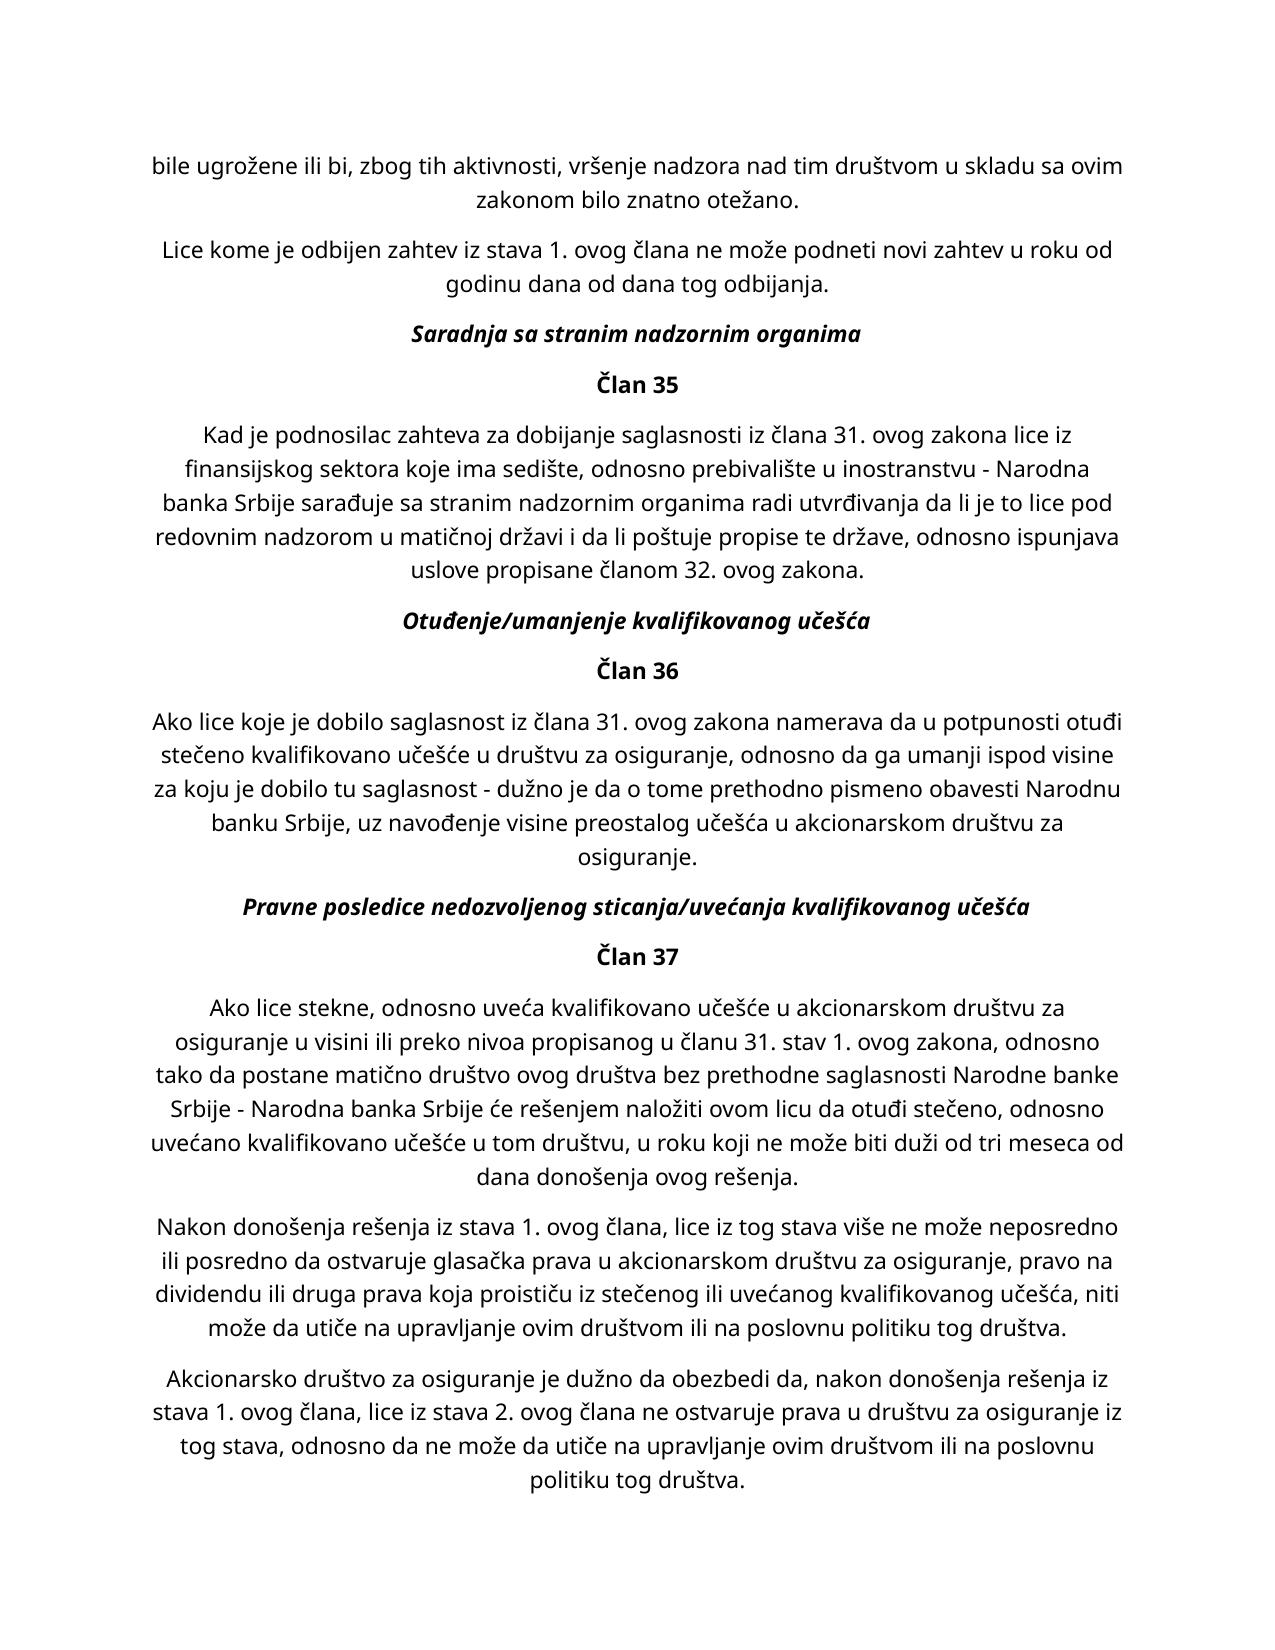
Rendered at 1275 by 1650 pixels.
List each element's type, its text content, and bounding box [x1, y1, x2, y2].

text Otuđenje/umanjenje kvalifikovanog učešća [150, 604, 1125, 636]
text Pravne posledice nedozvoljenog sticanja/uvećanja kvalifikovanog učešća [150, 891, 1125, 922]
text Član 36 [150, 655, 1125, 686]
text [150, 150, 1125, 215]
text Kad je podnosilac zahteva za dobijanje saglasnosti iz člana 31. ovog zakona lice iz finansijskog sektora koje ima sedište, odnosno prebivalište u inostranstvu - Narodna banka Srbije sarađuje sa stranim nadzornim organima radi utvrđivanja da li je to lice pod redovnim nadzorom u matičnoj državi i da li poštuje propise te države, odnosno ispunjava uslove propisane članom 32. ovog zakona. [150, 419, 1125, 585]
text Akcionarsko društvo za osiguranje je dužno da obezbedi da, nakon donošenja rešenja iz stava 1. ovog člana, lice iz stava 2. ovog člana ne ostvaruje prava u društvu za osiguranje iz tog stava, odnosno da ne može da utiče na upravljanje ovim društvom ili na poslovnu politiku tog društva. [150, 1362, 1125, 1495]
text Saradnja sa stranim nadzornim organima [150, 318, 1125, 349]
text Član 35 [150, 369, 1125, 400]
text Ako lice koje je dobilo saglasnost iz člana 31. ovog zakona namerava da u potpunosti otuđi stečeno kvalifikovano učešće u društvu za osiguranje, odnosno da ga umanji ispod visine za koju je dobilo tu saglasnost - dužno je da o tome prethodno pismeno obavesti Narodnu banku Srbije, uz navođenje visine preostalog učešća u akcionarskom društvu za osiguranje. [150, 705, 1125, 872]
text Ako lice stekne, odnosno uveća kvalifikovano učešće u akcionarskom društvu za osiguranje u visini ili preko nivoa propisanog u članu 31. stav 1. ovog zakona, odnosno tako da postane matično društvo ovog društva bez prethodne saglasnosti Narodne banke Srbije - Narodna banka Srbije će rešenjem naložiti ovom licu da otuđi stečeno, odnosno uvećano kvalifikovano učešće u tom društvu, u roku koji ne može biti duži od tri meseca od dana donošenja ovog rešenja. [150, 992, 1125, 1192]
text Lice kome je odbijen zahtev iz stava 1. ovog člana ne može podneti novi zahtev u roku od godinu dana od dana tog odbijanja. [150, 234, 1125, 299]
text Nakon donošenja rešenja iz stava 1. ovog člana, lice iz tog stava više ne može neposredno ili posredno da ostvaruje glasačka prava u akcionarskom društvu za osiguranje, pravo na dividendu ili druga prava koja proističu iz stečenog ili uvećanog kvalifikovanog učešća, niti može da utiče na upravljanje ovim društvom ili na poslovnu politiku tog društva. [150, 1211, 1125, 1343]
text Član 37 [150, 941, 1125, 972]
